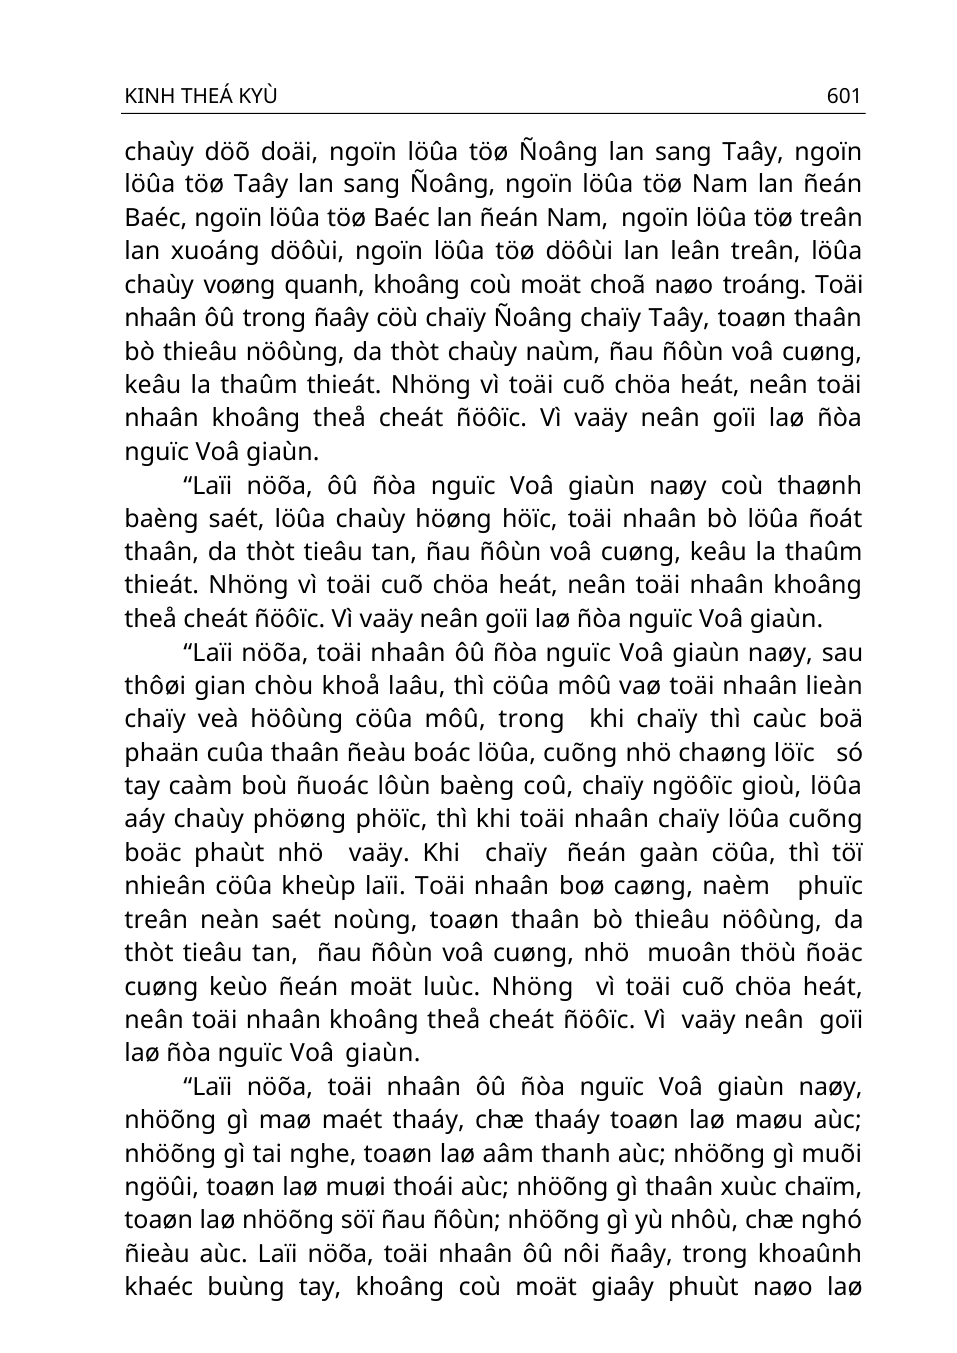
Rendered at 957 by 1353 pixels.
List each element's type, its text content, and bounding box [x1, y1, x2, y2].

text chaùy döõ doäi, ngoïn löûa töø Ñoâng lan sang Taây, ngoïn löûa töø Taây lan sang Ñoâng, ngoïn löûa töø Nam lan ñeán Baéc, ngoïn löûa töø Baéc lan ñeán Nam, ngoïn löûa töø treân lan xuoáng döôùi, ngoïn löûa töø döôùi lan leân treân, löûa chaùy voøng quanh, khoâng coù moät choã naøo troáng. Toäi nhaân ôû trong ñaây cöù chaïy Ñoâng chaïy Taây, toaøn thaân bò thieâu nöôùng, da thòt chaùy naùm, ñau ñôùn voâ cuøng, keâu la thaûm thieát. Nhöng vì toäi cuõ chöa heát, neân toäi nhaân khoâng theå cheát ñöôïc. Vì vaäy neân goïi laø ñòa nguïc Voâ giaùn. [124, 133, 863, 467]
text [124, 1069, 863, 1303]
text KINH THEÁ KYÙ 601 [124, 81, 877, 109]
text “Laïi nöõa, toäi nhaân ôû ñòa nguïc Voâ giaùn naøy, sau thôøi gian chòu khoå laâu, thì cöûa môû vaø toäi nhaân lieàn chaïy veà höôùng cöûa môû, trong khi chaïy thì caùc boä phaän cuûa thaân ñeàu boác löûa, cuõng nhö chaøng löïc só tay caàm boù ñuoác lôùn baèng coû, chaïy ngöôïc gioù, löûa aáy chaùy phöøng phöïc, thì khi toäi nhaân chaïy löûa cuõng boäc phaùt nhö vaäy. Khi chaïy ñeán gaàn cöûa, thì töï nhieân cöûa kheùp laïi. Toäi nhaân boø caøng, naèm phuïc treân neàn saét noùng, toaøn thaân bò thieâu nöôùng, da thòt tieâu tan, ñau ñôùn voâ cuøng, nhö muoân thöù ñoäc cuøng keùo ñeán moät luùc. Nhöng vì toäi cuõ chöa heát, neân toäi nhaân khoâng theå cheát ñöôïc. Vì vaäy neân goïi laø ñòa nguïc Voâ giaùn. [124, 634, 863, 1069]
text “Laïi nöõa, ôû ñòa nguïc Voâ giaùn naøy coù thaønh baèng saét, löûa chaùy höøng höïc, toäi nhaân bò löûa ñoát thaân, da thòt tieâu tan, ñau ñôùn voâ cuøng, keâu la thaûm thieát. Nhöng vì toäi cuõ chöa heát, neân toäi nhaân khoâng theå cheát ñöôïc. Vì vaäy neân goïi laø ñòa nguïc Voâ giaùn. [124, 467, 863, 634]
